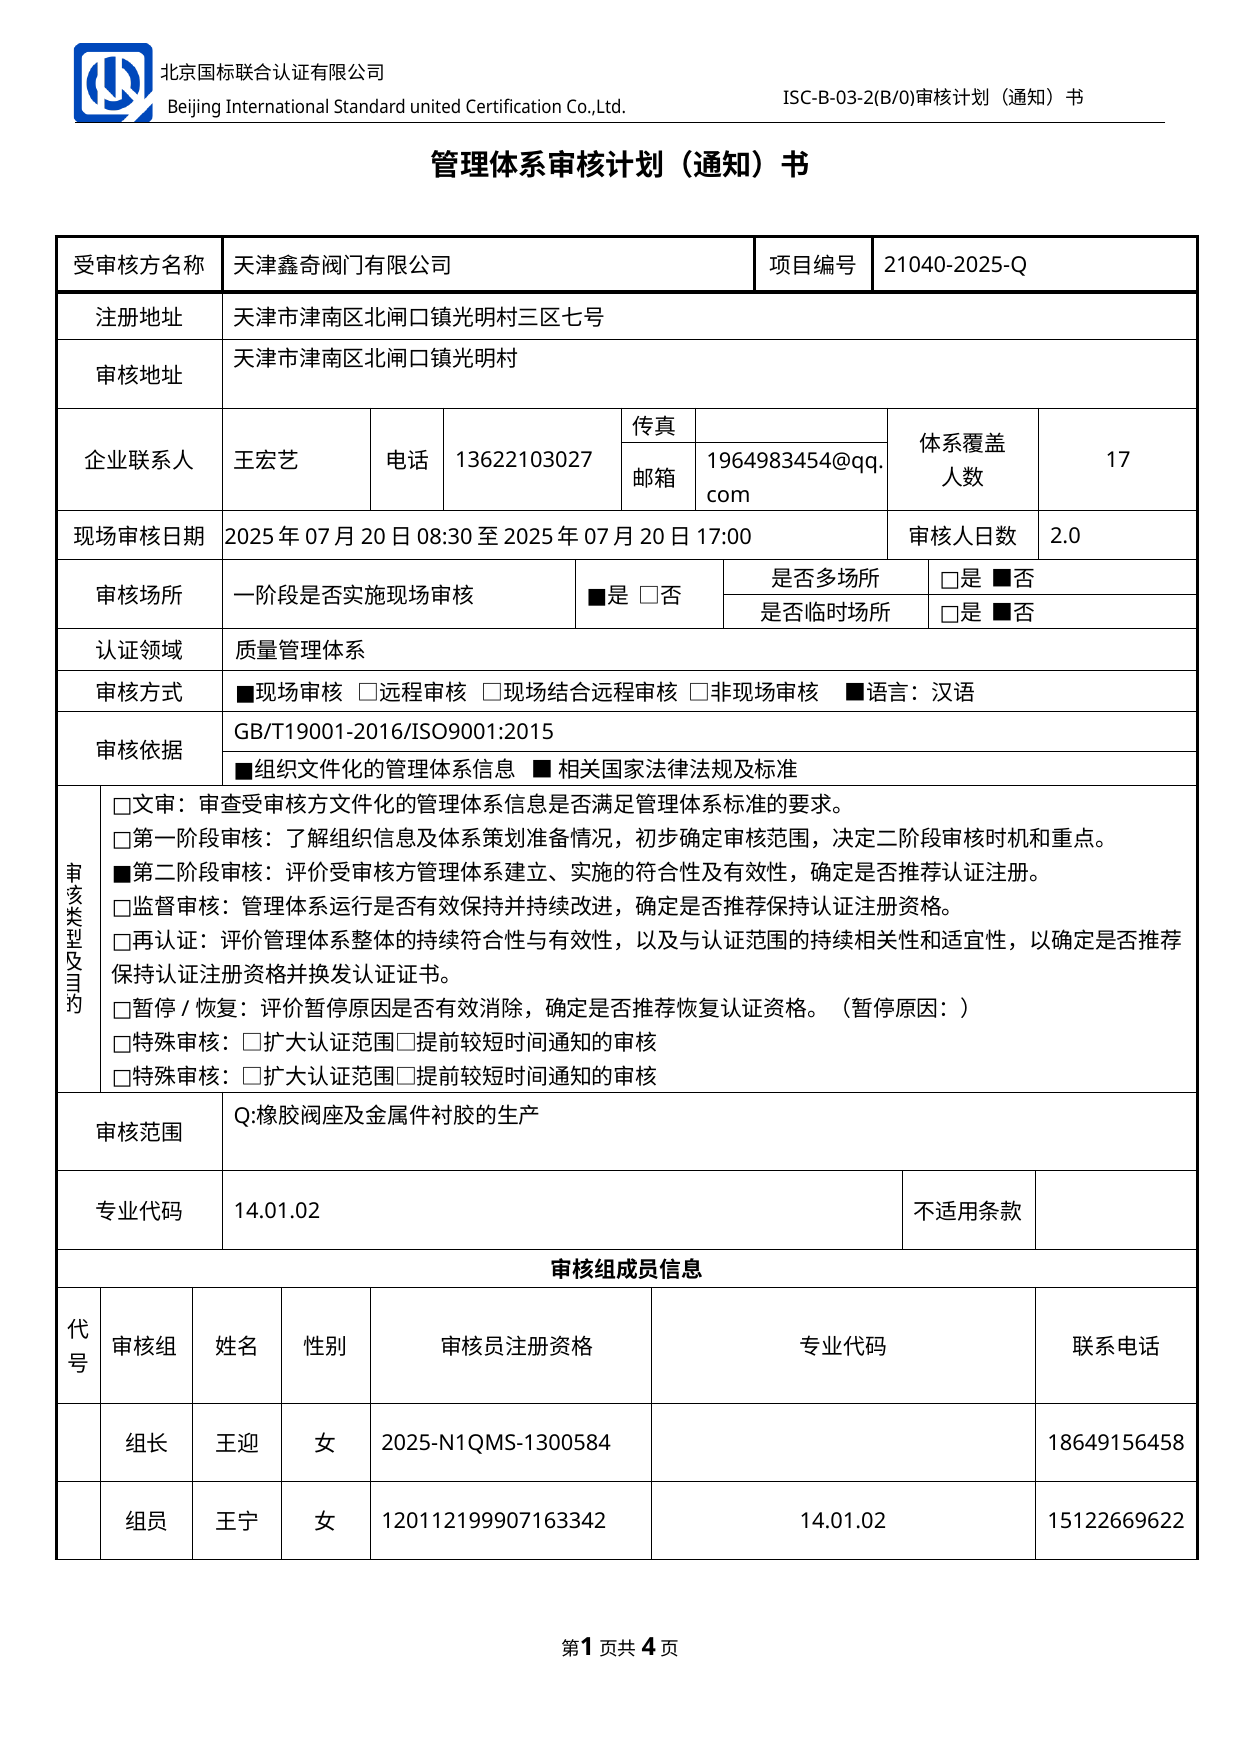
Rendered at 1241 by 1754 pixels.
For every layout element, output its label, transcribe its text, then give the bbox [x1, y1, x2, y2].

table_cell □文审：审查受审核方文件化的管理体系信息是否满足管理体系标准的要求。 □第一阶段审核：了解组织信息及体系策划准备情况，初步确定审核范围，决定二阶段审核时机和重点。 ■第二阶段审核：评价受审核方管理体系建立、实施的符合性及有效性，确定是否推荐认证注册。 □监督审核：管理体系运行是否有效保持并持续改进，确定是否推荐保持认证注册资格。 □再认证：评价管理体系整体的持续符合性与有效性，以及与认证范围的持续相关性和适宜性，以确定是否推荐保持认证注册资格并换发认证证书。 □暂停 / 恢复：评价暂停原因是否有效消除，确定是否推荐恢复认证资格。（暂停原因：） □特殊审核：□扩大认证范围□提前较短时间通知的审核 □特殊审核：□扩大认证范围□提前较短时间通知的审核 [101, 786, 1196, 1092]
table_cell 2025年07月20日 08:30至2025年07月20日 17:00 [223, 511, 887, 559]
table_cell 14.01.02 [652, 1482, 1035, 1559]
table_header 项目编号 [756, 238, 871, 290]
table_cell 传真 [622, 409, 695, 442]
table_cell 联系电话 [1036, 1288, 1196, 1403]
table_cell 2025-N1QMS-1300584 [371, 1404, 651, 1481]
table_cell 天津市津南区北闸口镇光明村三区七号 [223, 294, 1196, 339]
table_cell 18649156458 [1036, 1404, 1196, 1481]
picture [73, 43, 153, 123]
table_cell 不适用条款 [903, 1171, 1035, 1249]
table_cell 审核方式 [58, 671, 222, 711]
table_cell 17 [1039, 409, 1196, 510]
table_header 天津鑫奇阀门有限公司 [224, 238, 753, 290]
table_cell 审核员注册资格 [371, 1288, 651, 1403]
table_cell 15122669622 [1036, 1482, 1196, 1559]
table_cell Q:橡胶阀座及金属件衬胶的生产 [223, 1093, 1196, 1170]
table_cell [58, 1404, 100, 1481]
table_cell 14.01.02 [223, 1171, 902, 1249]
table_cell 专业代码 [58, 1171, 222, 1249]
table_cell 邮箱 [622, 443, 695, 510]
table_cell 代号 [58, 1288, 100, 1403]
table_cell □是 ■否 [929, 560, 1196, 593]
table_cell 2.0 [1039, 511, 1196, 559]
table_cell 姓名 [193, 1288, 281, 1403]
table_cell 现场审核日期 [58, 511, 222, 559]
table_cell 专业代码 [652, 1288, 1035, 1403]
table_cell 体系覆盖 人数 [888, 409, 1038, 510]
table_cell 王宁 [193, 1482, 281, 1559]
table_cell 企业联系人 [58, 409, 222, 510]
table_cell 13622103027 [444, 409, 621, 510]
table_cell 女 [282, 1404, 370, 1481]
table_cell 是否临时场所 [724, 595, 928, 628]
table_cell ■组织文件化的管理体系信息 ■ 相关国家法律法规及标准 [223, 752, 1196, 785]
table_header 受审核方名称 [58, 238, 221, 290]
table_cell 1964983454@qq.com [696, 443, 887, 510]
table_cell □是 ■否 [929, 595, 1196, 628]
table_cell 电话 [371, 409, 443, 510]
table_cell 王宏艺 [223, 409, 370, 510]
table_cell 审核类型及目的 [58, 786, 100, 1092]
table_cell 天津市津南区北闸口镇光明村 [223, 340, 1196, 407]
table_cell 质量管理体系 [223, 629, 1196, 669]
table_cell 王迎 [193, 1404, 281, 1481]
table_cell 审核范围 [58, 1093, 222, 1170]
table_cell 审核地址 [58, 340, 222, 407]
table_cell 组长 [101, 1404, 192, 1481]
table_cell ■现场审核 □远程审核 □现场结合远程审核 □非现场审核 ■语言：汉语 [223, 671, 1196, 711]
table_cell 认证领域 [58, 629, 222, 669]
table_cell 性别 [282, 1288, 370, 1403]
table_cell [58, 1482, 100, 1559]
table_cell 审核组 [101, 1288, 192, 1403]
table_cell 审核人日数 [888, 511, 1038, 559]
table_cell [1036, 1171, 1196, 1249]
table_cell ■是 □否 [576, 560, 723, 628]
table_cell GB/T19001-2016/ISO9001:2015 [223, 712, 1196, 751]
table_header 21040-2025-Q [874, 238, 1196, 290]
table_cell 组员 [101, 1482, 192, 1559]
table_cell 一阶段是否实施现场审核 [223, 560, 575, 628]
table_cell 注册地址 [58, 294, 222, 339]
table_cell [696, 409, 887, 442]
table_cell [652, 1404, 1035, 1481]
table_cell 120112199907163342 [371, 1482, 651, 1559]
table_cell 是否多场所 [724, 560, 928, 593]
text 管理体系审核计划（通知）书 [75, 129, 1165, 197]
table_cell 审核依据 [58, 712, 222, 785]
table_cell 审核场所 [58, 560, 222, 628]
table_cell 审核组成员信息 [58, 1250, 1196, 1287]
table_cell 女 [282, 1482, 370, 1559]
